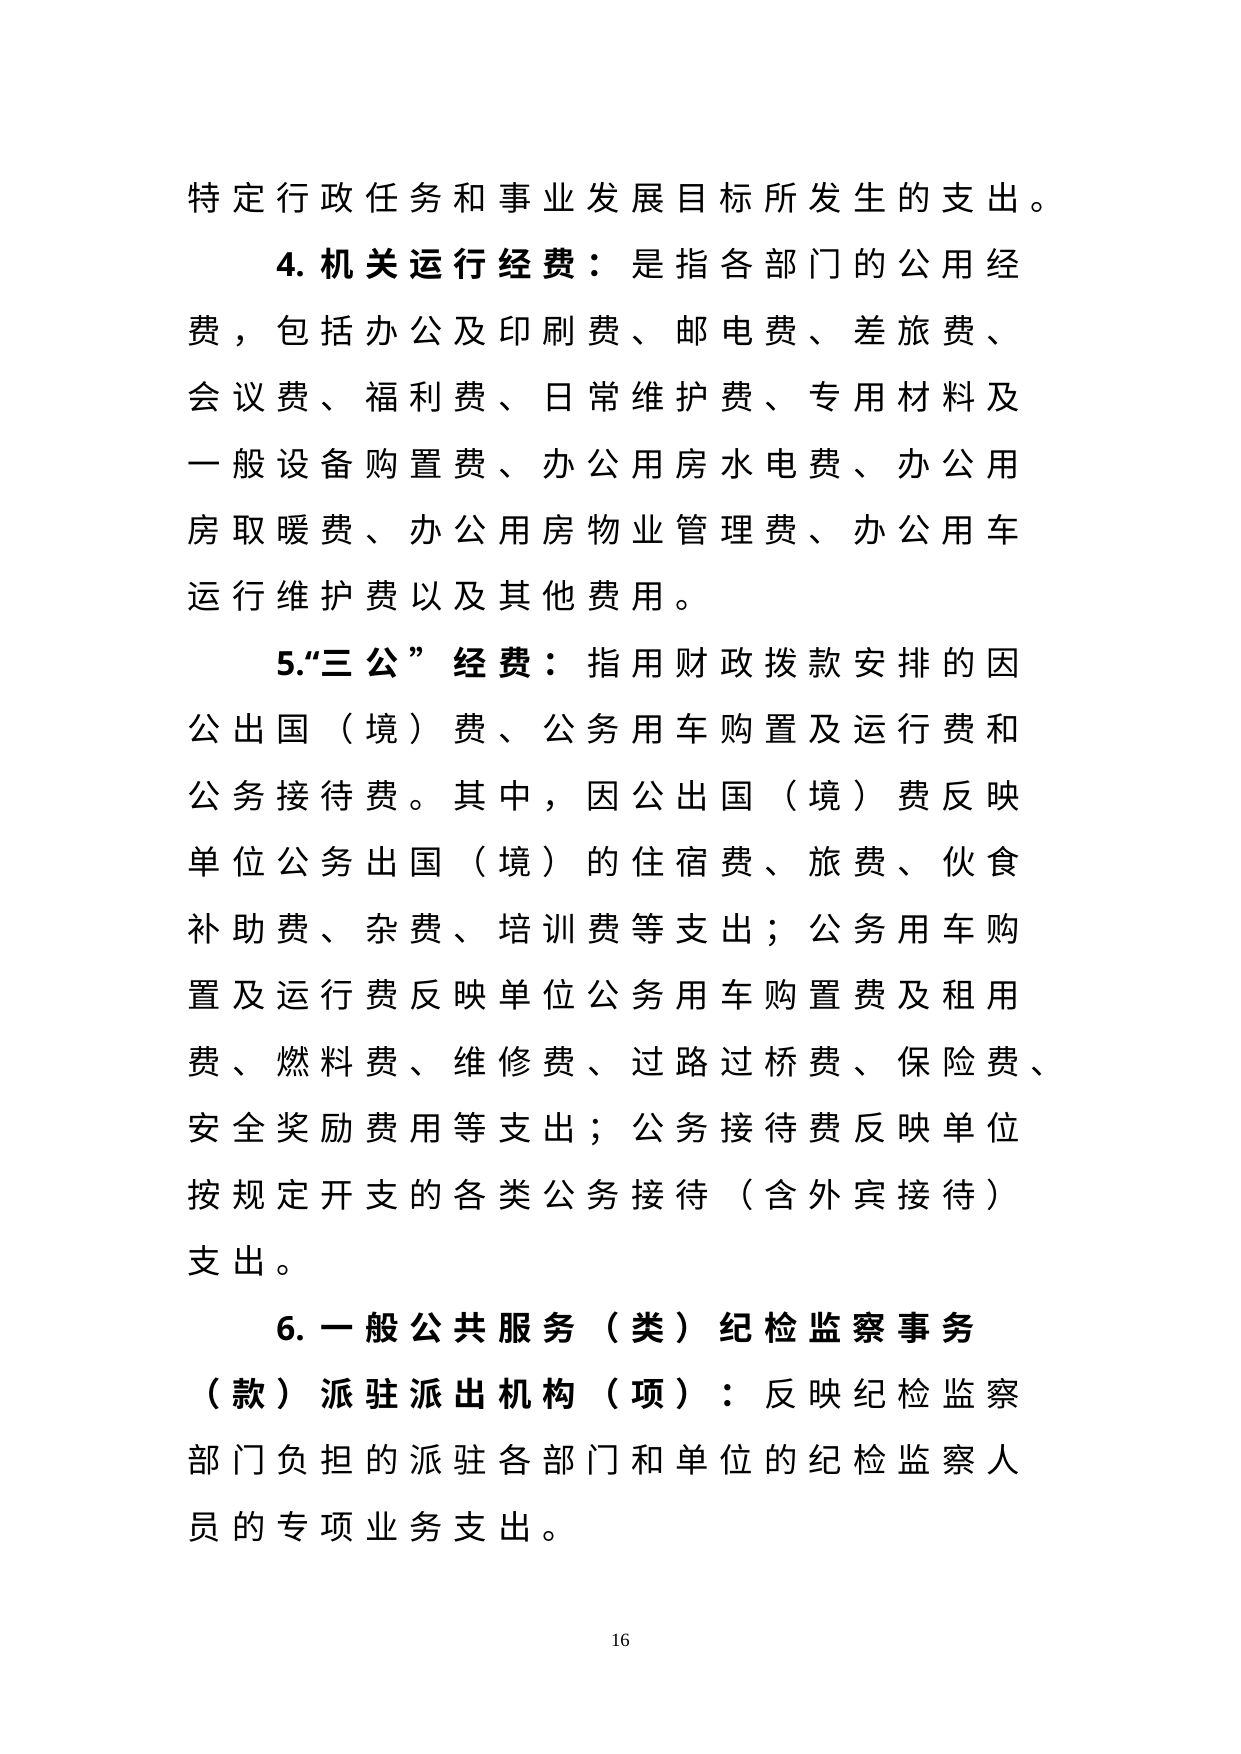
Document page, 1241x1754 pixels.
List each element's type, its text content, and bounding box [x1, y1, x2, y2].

text 5.“三公”经费：指用财政拨款安排的因公出国（境）费、公务用车购置及运行费和公务接待费。其中，因公出国（境）费反映单位公务出国（境）的住宿费、旅费、伙食补助费、杂费、培训费等支出；公务用车购置及运行费反映单位公务用车购置费及租用费、燃料费、维修费、过路过桥费、保险费、安全奖励费用等支出；公务接待费反映单位按规定开支的各类公务接待（含外宾接待）支出。 [187, 628, 1053, 1292]
text 6.一般公共服务（类）纪检监察事务（款）派驻派出机构（项）：反映纪检监察部门负担的派驻各部门和单位的纪检监察人员的专项业务支出。 [187, 1292, 1053, 1558]
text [187, 162, 1053, 229]
text 4.机关运行经费：是指各部门的公用经费，包括办公及印刷费、邮电费、差旅费、会议费、福利费、日常维护费、专用材料及一般设备购置费、办公用房水电费、办公用房取暖费、办公用房物业管理费、办公用车运行维护费以及其他费用。 [187, 229, 1053, 628]
